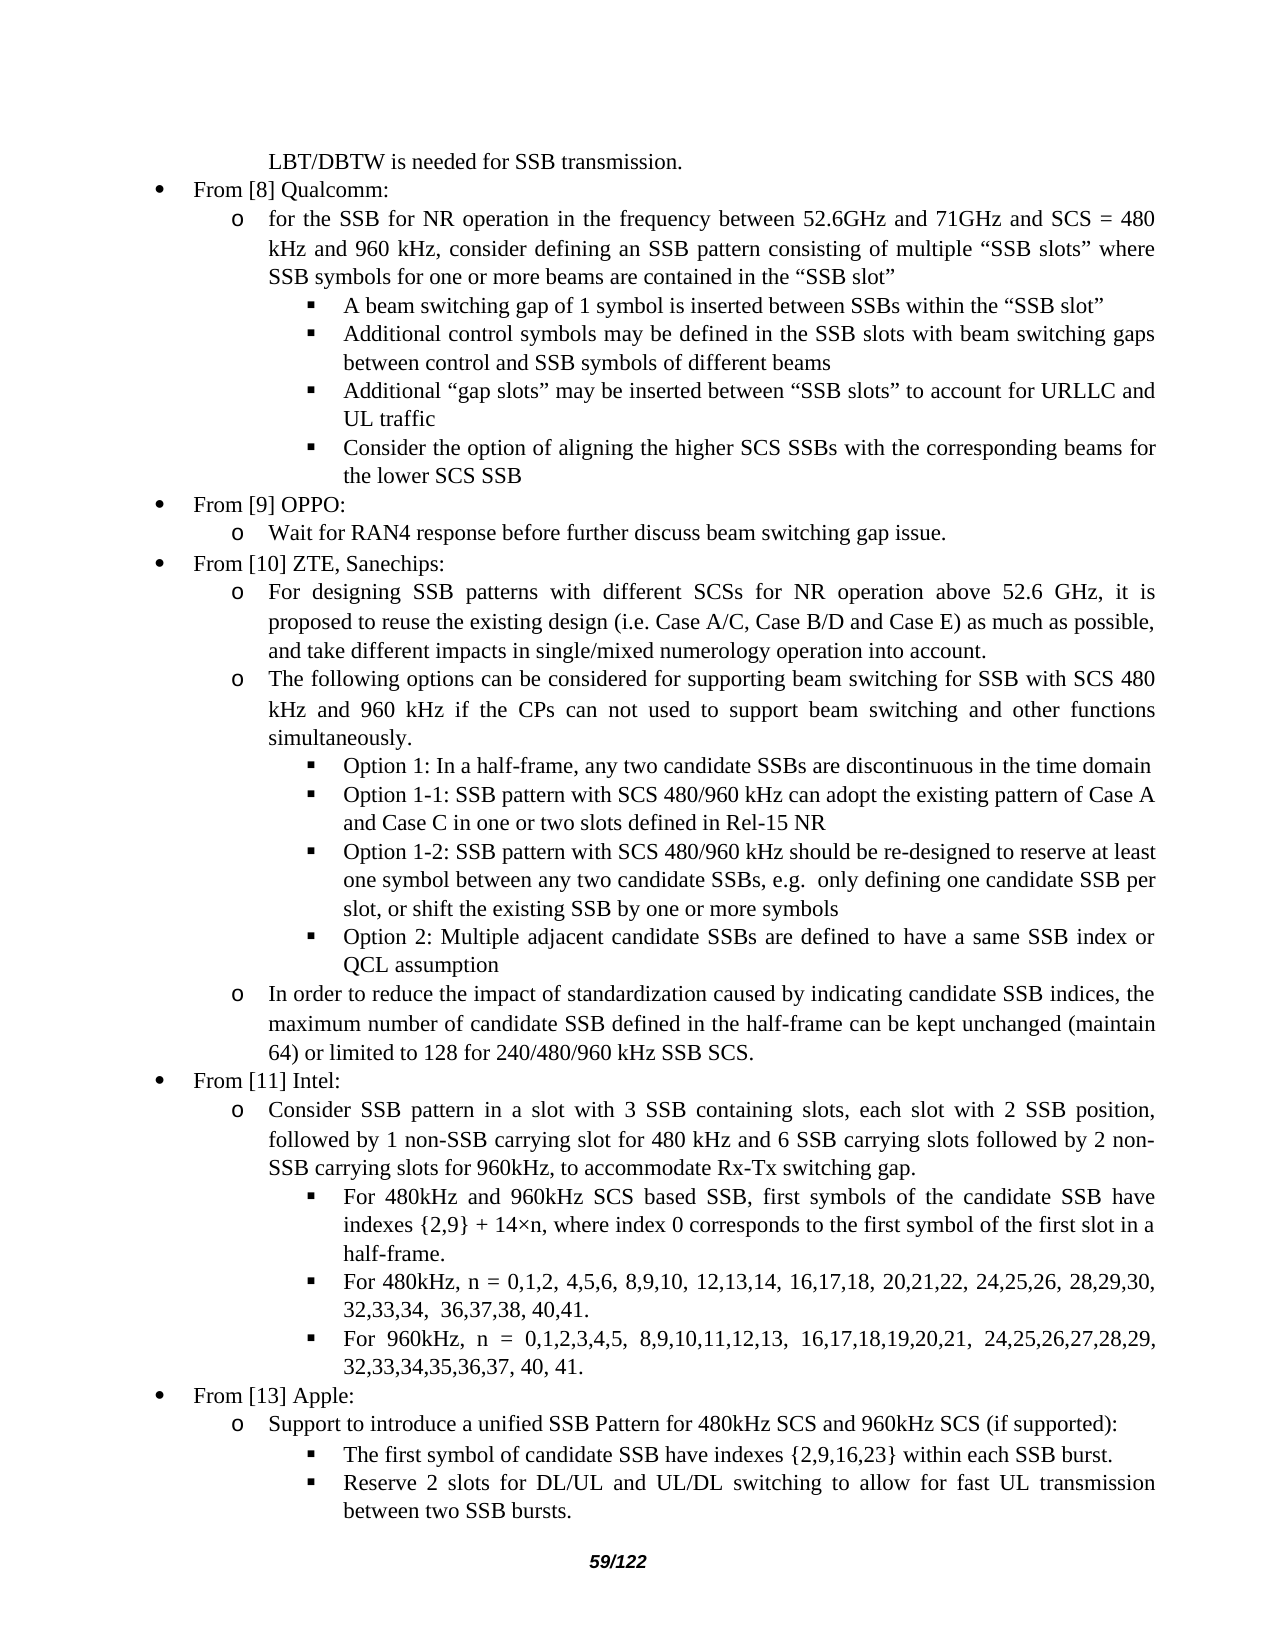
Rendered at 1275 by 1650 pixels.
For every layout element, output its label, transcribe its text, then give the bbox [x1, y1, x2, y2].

list Wait for RAN4 response before further discuss beam switching gap issue. [231, 519, 1157, 547]
list The following options can be considered for supporting beam switching for SSB with SCS 480 kHz and 960 kHz if the CPs can not used to support beam switching and other functions simultaneously. [231, 665, 1157, 750]
list Additional “gap slots” may be inserted between “SSB slots” to account for URLLC and UL traffic [306, 377, 1157, 432]
list From [11] Intel: [156, 1067, 1157, 1093]
list For 480kHz and 960kHz SCS based SSB, first symbols of the candidate SSB have indexes {2,9} + 14×n, where index 0 corresponds to the first symbol of the first slot in a half-frame. [306, 1183, 1157, 1266]
list Option 2: Multiple adjacent candidate SSBs are defined to have a same SSB index or QCL assumption [306, 923, 1157, 978]
list for the SSB for NR operation in the frequency between 52.6GHz and 71GHz and SCS = 480 kHz and 960 kHz, consider defining an SSB pattern consisting of multiple “SSB slots” where SSB symbols for one or more beams are contained in the “SSB slot” [231, 204, 1157, 290]
list From [9] OPPO: [156, 491, 1157, 517]
list The first symbol of candidate SSB have indexes {2,9,16,23} within each SSB burst. [306, 1441, 1157, 1467]
list From [10] ZTE, Sanechips: [156, 550, 1157, 576]
list In order to reduce the impact of standardization caused by indicating candidate SSB indices, the maximum number of candidate SSB defined in the half-frame can be kept unchanged (maintain 64) or limited to 128 for 240/480/960 kHz SSB SCS. [231, 980, 1157, 1065]
list Consider SSB pattern in a slot with 3 SSB containing slots, each slot with 2 SSB position, followed by 1 non-SSB carrying slot for 480 kHz and 6 SSB carrying slots followed by 2 non-SSB carrying slots for 960kHz, to accommodate Rx-Tx switching gap. [231, 1096, 1157, 1181]
list For 960kHz, n = 0,1,2,3,4,5, 8,9,10,11,12,13, 16,17,18,19,20,21, 24,25,26,27,28,29, 32,33,34,35,36,37, 40, 41. [306, 1325, 1157, 1380]
list Support to introduce a unified SSB Pattern for 480kHz SCS and 960kHz SCS (if supported): [231, 1410, 1157, 1438]
list For 480kHz, n = 0,1,2, 4,5,6, 8,9,10, 12,13,14, 16,17,18, 20,21,22, 24,25,26, 28,29,30, 32,33,34, 36,37,38, 40,41. [306, 1268, 1157, 1323]
list From [8] Qualcomm: [156, 176, 1157, 202]
list Option 1: In a half-frame, any two candidate SSBs are discontinuous in the time domain [306, 752, 1157, 779]
list Additional control symbols may be defined in the SSB slots with beam switching gaps between control and SSB symbols of different beams [306, 320, 1157, 375]
list Option 1-1: SSB pattern with SCS 480/960 kHz can adopt the existing pattern of Case A and Case C in one or two slots defined in Rel-15 NR [306, 781, 1157, 836]
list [231, 148, 1157, 174]
list Consider the option of aligning the higher SCS SSBs with the corresponding beams for the lower SCS SSB [306, 434, 1157, 489]
list Reserve 2 slots for DL/UL and UL/DL switching to allow for fast UL transmission between two SSB bursts. [306, 1469, 1157, 1524]
list A beam switching gap of 1 symbol is inserted between SSBs within the “SSB slot” [306, 292, 1157, 318]
list For designing SSB patterns with different SCSs for NR operation above 52.6 GHz, it is proposed to reuse the existing design (i.e. Case A/C, Case B/D and Case E) as much as possible, and take different impacts in single/mixed numerology operation into account. [231, 578, 1157, 663]
list Option 1-2: SSB pattern with SCS 480/960 kHz should be re-designed to reserve at least one symbol between any two candidate SSBs, e.g. only defining one candidate SSB per slot, or shift the existing SSB by one or more symbols [306, 838, 1157, 921]
list From [13] Apple: [156, 1382, 1157, 1408]
